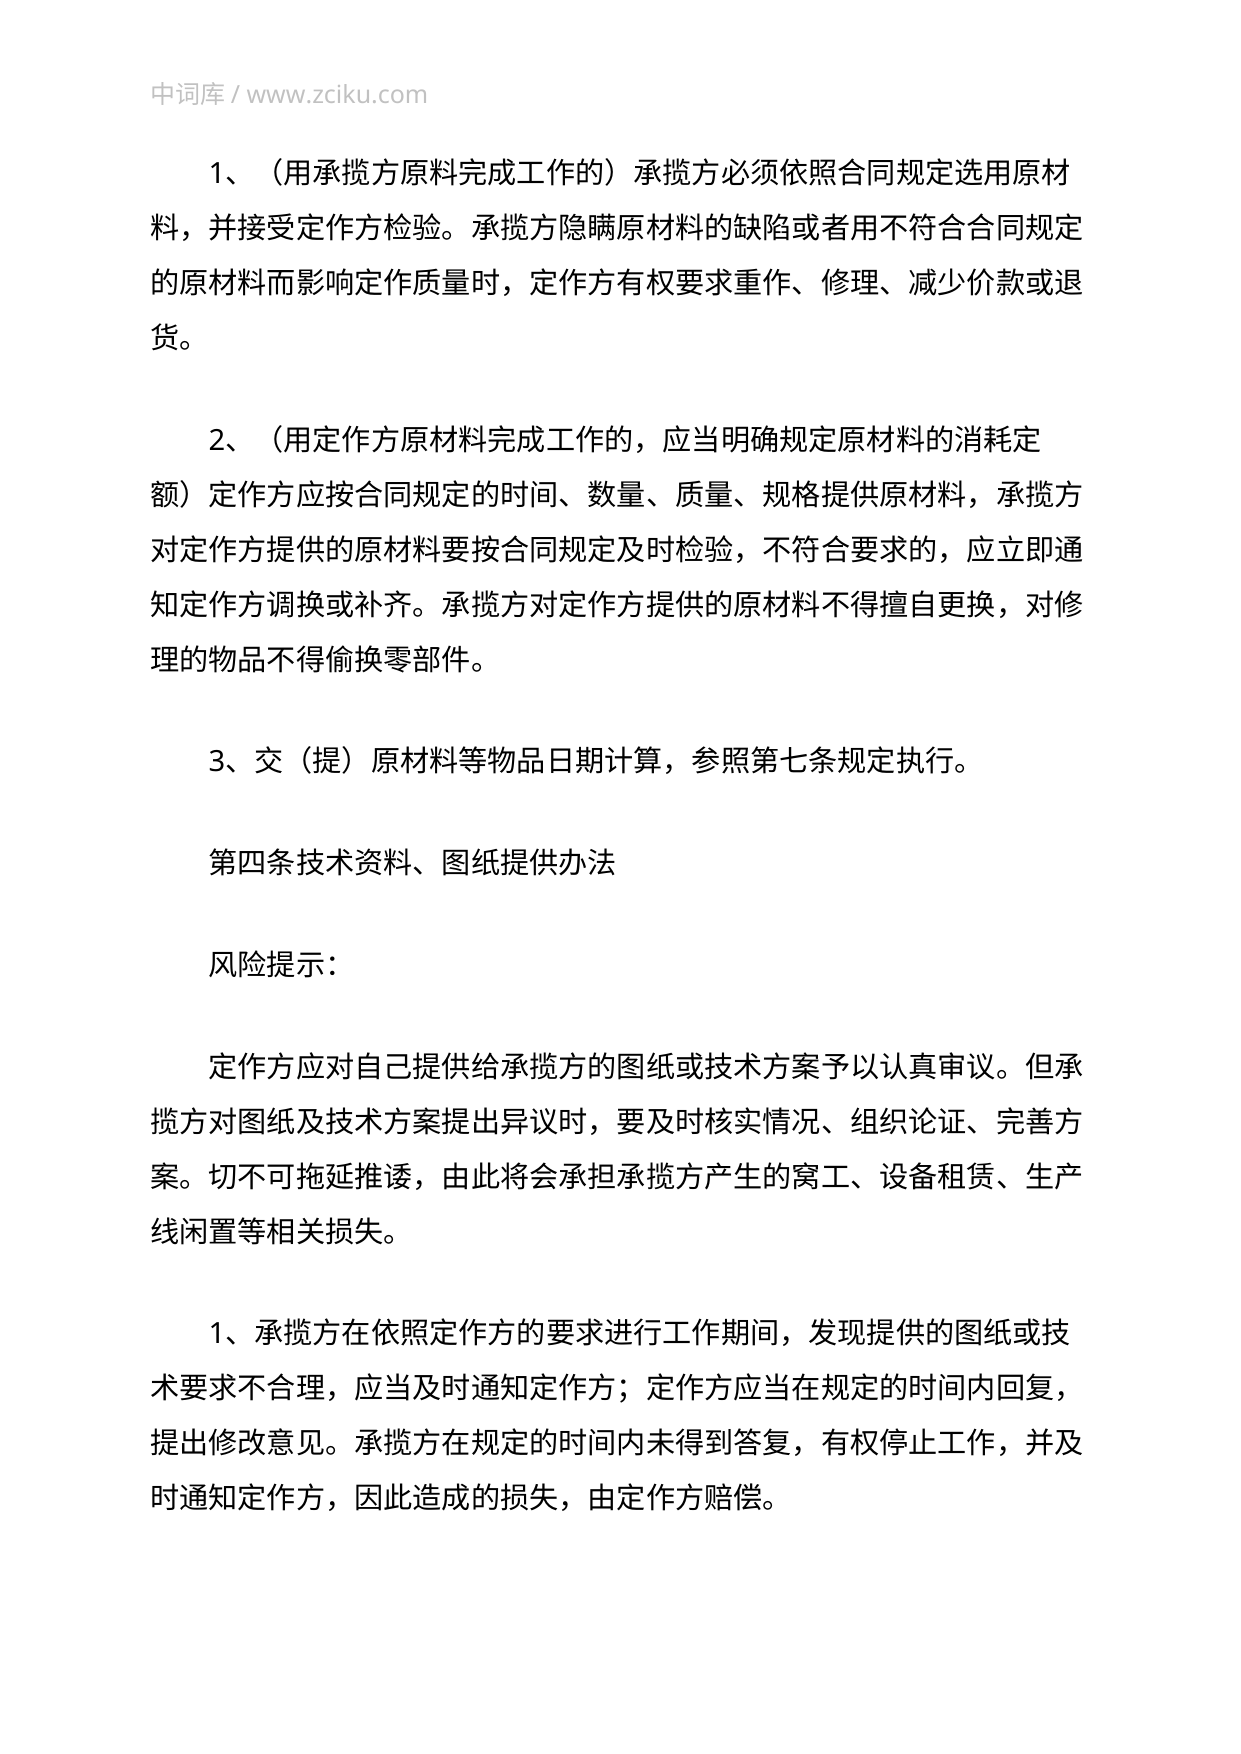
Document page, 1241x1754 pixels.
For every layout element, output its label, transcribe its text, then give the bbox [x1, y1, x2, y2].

text 定作方应对自己提供给承揽方的图纸或技术方案予以认真审议。但承揽方对图纸及技术方案提出异议时，要及时核实情况、组织论证、完善方案。切不可拖延推诿，由此将会承担承揽方产生的窝工、设备租赁、生产线闲置等相关损失。 [150, 1043, 1090, 1251]
text 1、承揽方在依照定作方的要求进行工作期间，发现提供的图纸或技术要求不合理，应当及时通知定作方；定作方应当在规定的时间内回复，提出修改意见。承揽方在规定的时间内未得到答复，有权停止工作，并及时通知定作方，因此造成的损失，由定作方赔偿。 [150, 1310, 1090, 1517]
text 3、交（提）原材料等物品日期计算，参照第七条规定执行。 [150, 738, 1090, 780]
text 第四条技术资料、图纸提供办法 [150, 840, 1090, 882]
text 1、（用承揽方原料完成工作的）承揽方必须依照合同规定选用原材料，并接受定作方检验。承揽方隐瞒原材料的缺陷或者用不符合合同规定的原材料而影响定作质量时，定作方有权要求重作、修理、减少价款或退货。 [150, 150, 1090, 357]
text 2、（用定作方原材料完成工作的，应当明确规定原材料的消耗定额）定作方应按合同规定的时间、数量、质量、规格提供原材料，承揽方对定作方提供的原材料要按合同规定及时检验，不符合要求的，应立即通知定作方调换或补齐。承揽方对定作方提供的原材料不得擅自更换，对修理的物品不得偷换零部件。 [150, 417, 1090, 678]
text 风险提示： [150, 942, 1090, 984]
